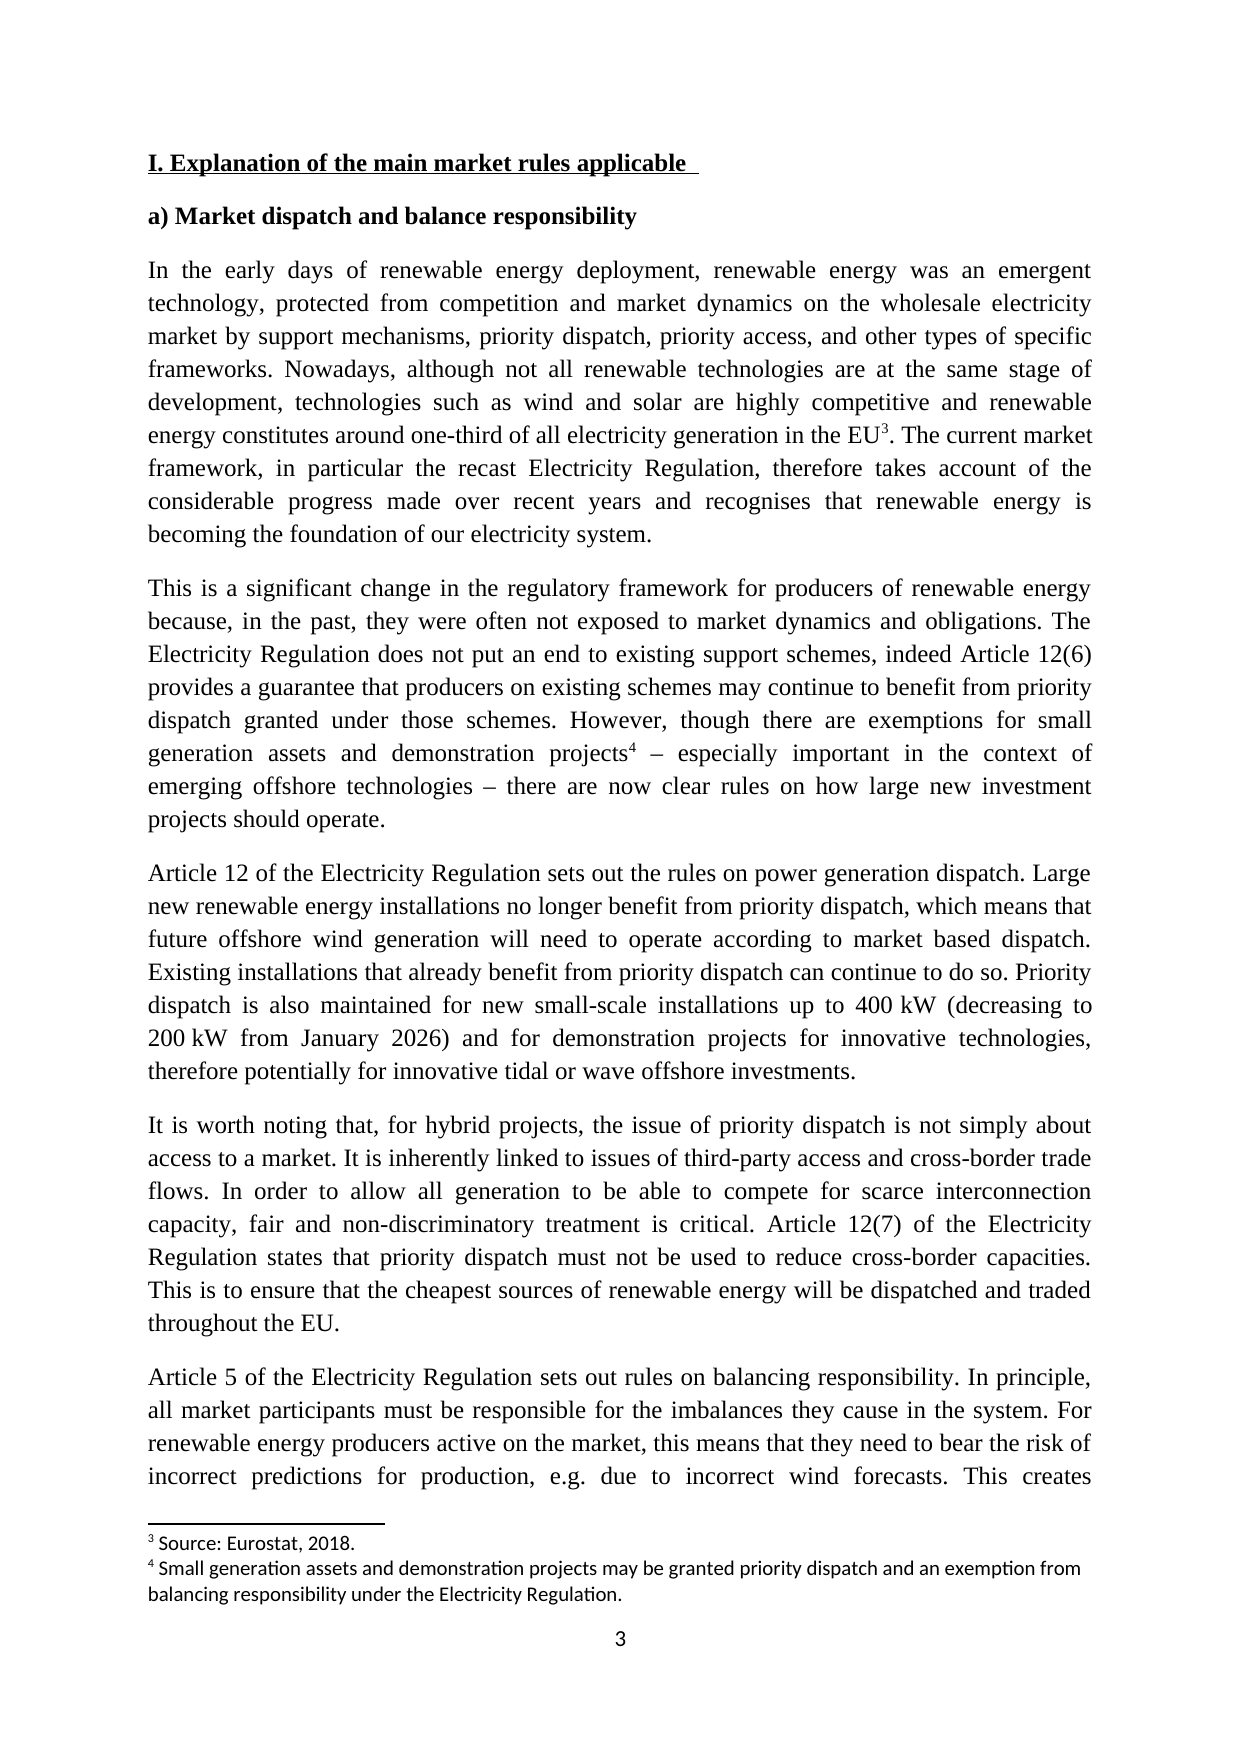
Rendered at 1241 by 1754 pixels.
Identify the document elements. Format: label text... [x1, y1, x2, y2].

text a) Market dispatch and balance responsibility [148, 201, 1093, 230]
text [148, 1362, 1093, 1490]
text I. Explanation of the main market rules applicable [148, 148, 1093, 176]
text In the early days of renewable energy deployment, renewable energy was an emergent technology, protected from competition and market dynamics on the wholesale electricity market by support mechanisms, priority dispatch, priority access, and other types of specific frameworks. Nowadays, although not all renewable technologies are at the same stage of development, technologies such as wind and solar are highly competitive and renewable energy constitutes around one-third of all electricity generation in the EU. The current market framework, in particular the recast Electricity Regulation, therefore takes account of the considerable progress made over recent years and recognises that renewable energy is becoming the foundation of our electricity system. [148, 255, 1093, 548]
text This is a significant change in the regulatory framework for producers of renewable energy because, in the past, they were often not exposed to market dynamics and obligations. The Electricity Regulation does not put an end to existing support schemes, indeed Article 12(6) provides a guarantee that producers on existing schemes may continue to benefit from priority dispatch granted under those schemes. However, though there are exemptions for small generation assets and demonstration projects – especially important in the context of emerging offshore technologies – there are now clear rules on how large new investment projects should operate. [148, 573, 1093, 833]
text Article 12 of the Electricity Regulation sets out the rules on power generation dispatch. Large new renewable energy installations no longer benefit from priority dispatch, which means that future offshore wind generation will need to operate according to market based dispatch. Existing installations that already benefit from priority dispatch can continue to do so. Priority dispatch is also maintained for new small-scale installations up to 400 kW (decreasing to 200 kW from January 2026) and for demonstration projects for innovative technologies, therefore potentially for innovative tidal or wave offshore investments. [148, 858, 1093, 1085]
text It is worth noting that, for hybrid projects, the issue of priority dispatch is not simply about access to a market. It is inherently linked to issues of third-party access and cross-border trade flows. In order to allow all generation to be able to compete for scarce interconnection capacity, fair and non-discriminatory treatment is critical. Article 12(7) of the Electricity Regulation states that priority dispatch must not be used to reduce cross-border capacities. This is to ensure that the cheapest sources of renewable energy will be dispatched and traded throughout the EU. [148, 1110, 1093, 1337]
